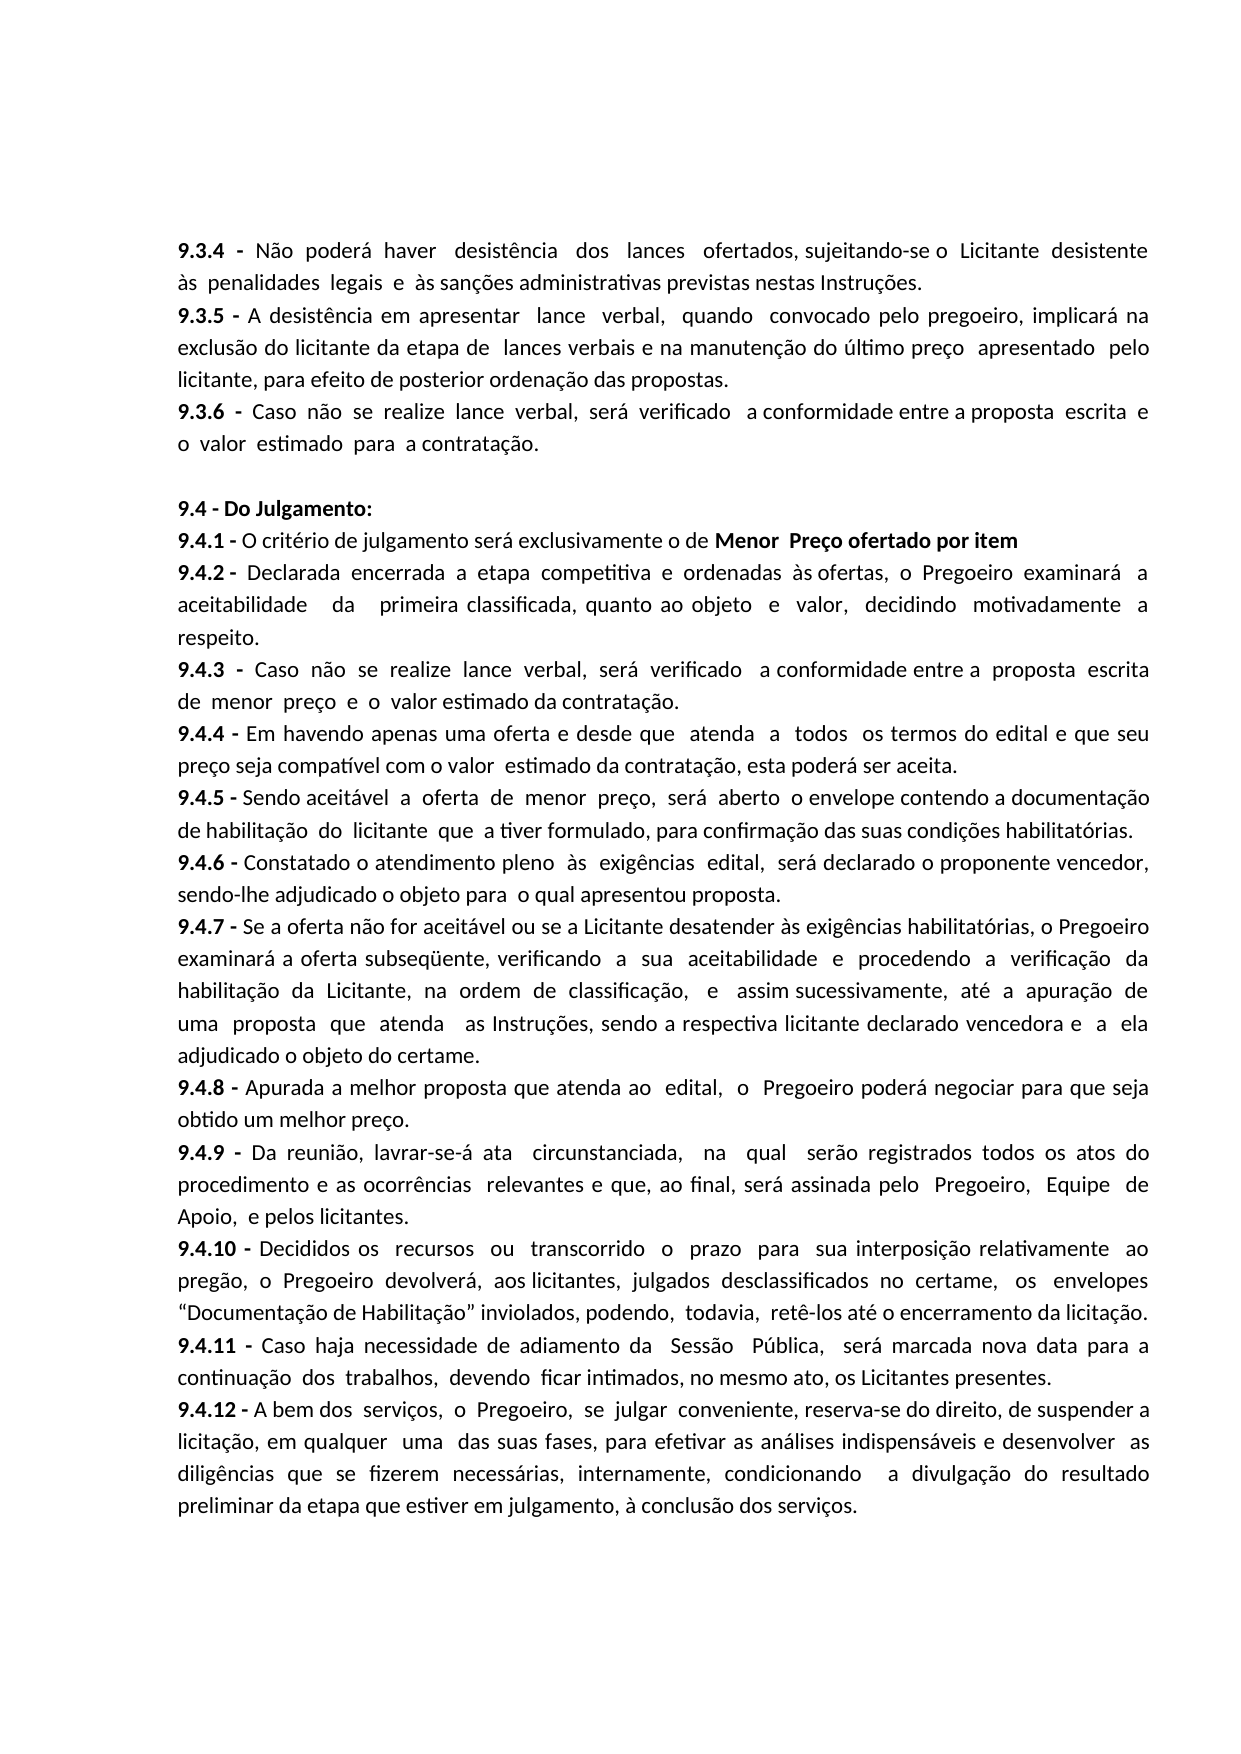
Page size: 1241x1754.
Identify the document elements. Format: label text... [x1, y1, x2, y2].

text 9.4.8 - Apurada a melhor proposta que atenda ao edital, o Pregoeiro poderá negociar para que seja obtido um melhor preço. [177, 1073, 1152, 1133]
text 9.4 - Do Julgamento: [177, 494, 1152, 522]
text 9.3.5 - A desistência em apresentar lance verbal, quando convocado pelo pregoeiro, implicará na exclusão do licitante da etapa de lances verbais e na manutenção do último preço apresentado pelo licitante, para efeito de posterior ordenação das propostas. [177, 301, 1152, 393]
text 9.4.4 - Em havendo apenas uma oferta e desde que atenda a todos os termos do edital e que seu preço seja compatível com o valor estimado da contratação, esta poderá ser aceita. [177, 719, 1152, 779]
text 9.4.2 - Declarada encerrada a etapa competitiva e ordenadas às ofertas, o Pregoeiro examinará a aceitabilidade da primeira classificada, quanto ao objeto e valor, decidindo motivadamente a respeito. [177, 558, 1152, 651]
text 9.4.3 - Caso não se realize lance verbal, será verificado a conformidade entre a proposta escrita de menor preço e o valor estimado da contratação. [177, 655, 1152, 715]
text 9.4.10 - Decididos os recursos ou transcorrido o prazo para sua interposição relativamente ao pregão, o Pregoeiro devolverá, aos licitantes, julgados desclassificados no certame, os envelopes “Documentação de Habilitação” inviolados, podendo, todavia, retê-los até o encerramento da licitação. [177, 1234, 1152, 1327]
text 9.3.6 - Caso não se realize lance verbal, será verificado a conformidade entre a proposta escrita e o valor estimado para a contratação. [177, 397, 1152, 457]
text 9.4.1 - O critério de julgamento será exclusivamente o de Menor Preço ofertado por item [177, 526, 1152, 554]
text 9.4.12 - A bem dos serviços, o Pregoeiro, se julgar conveniente, reserva-se do direito, de suspender a licitação, em qualquer uma das suas fases, para efetivar as análises indispensáveis e desenvolver as diligências que se fizerem necessárias, internamente, condicionando a divulgação do resultado preliminar da etapa que estiver em julgamento, à conclusão dos serviços. [177, 1395, 1152, 1520]
text 9.3.4 - Não poderá haver desistência dos lances ofertados, sujeitando-se o Licitante desistente às penalidades legais e às sanções administrativas previstas nestas Instruções. [177, 236, 1152, 297]
text 9.4.6 - Constatado o atendimento pleno às exigências edital, será declarado o proponente vencedor, sendo-lhe adjudicado o objeto para o qual apresentou proposta. [177, 848, 1152, 908]
text 9.4.9 - Da reunião, lavrar-se-á ata circunstanciada, na qual serão registrados todos os atos do procedimento e as ocorrências relevantes e que, ao final, será assinada pelo Pregoeiro, Equipe de Apoio, e pelos licitantes. [177, 1138, 1152, 1230]
text 9.4.7 - Se a oferta não for aceitável ou se a Licitante desatender às exigências habilitatórias, o Pregoeiro examinará a oferta subseqüente, verificando a sua aceitabilidade e procedendo a verificação da habilitação da Licitante, na ordem de classificação, e assim sucessivamente, até a apuração de uma proposta que atenda as Instruções, sendo a respectiva licitante declarado vencedora e a ela adjudicado o objeto do certame. [177, 912, 1152, 1069]
text 9.4.5 - Sendo aceitável a oferta de menor preço, será aberto o envelope contendo a documentação de habilitação do licitante que a tiver formulado, para confirmação das suas condições habilitatórias. [177, 783, 1152, 844]
text 9.4.11 - Caso haja necessidade de adiamento da Sessão Pública, será marcada nova data para a continuação dos trabalhos, devendo ficar intimados, no mesmo ato, os Licitantes presentes. [177, 1331, 1152, 1391]
